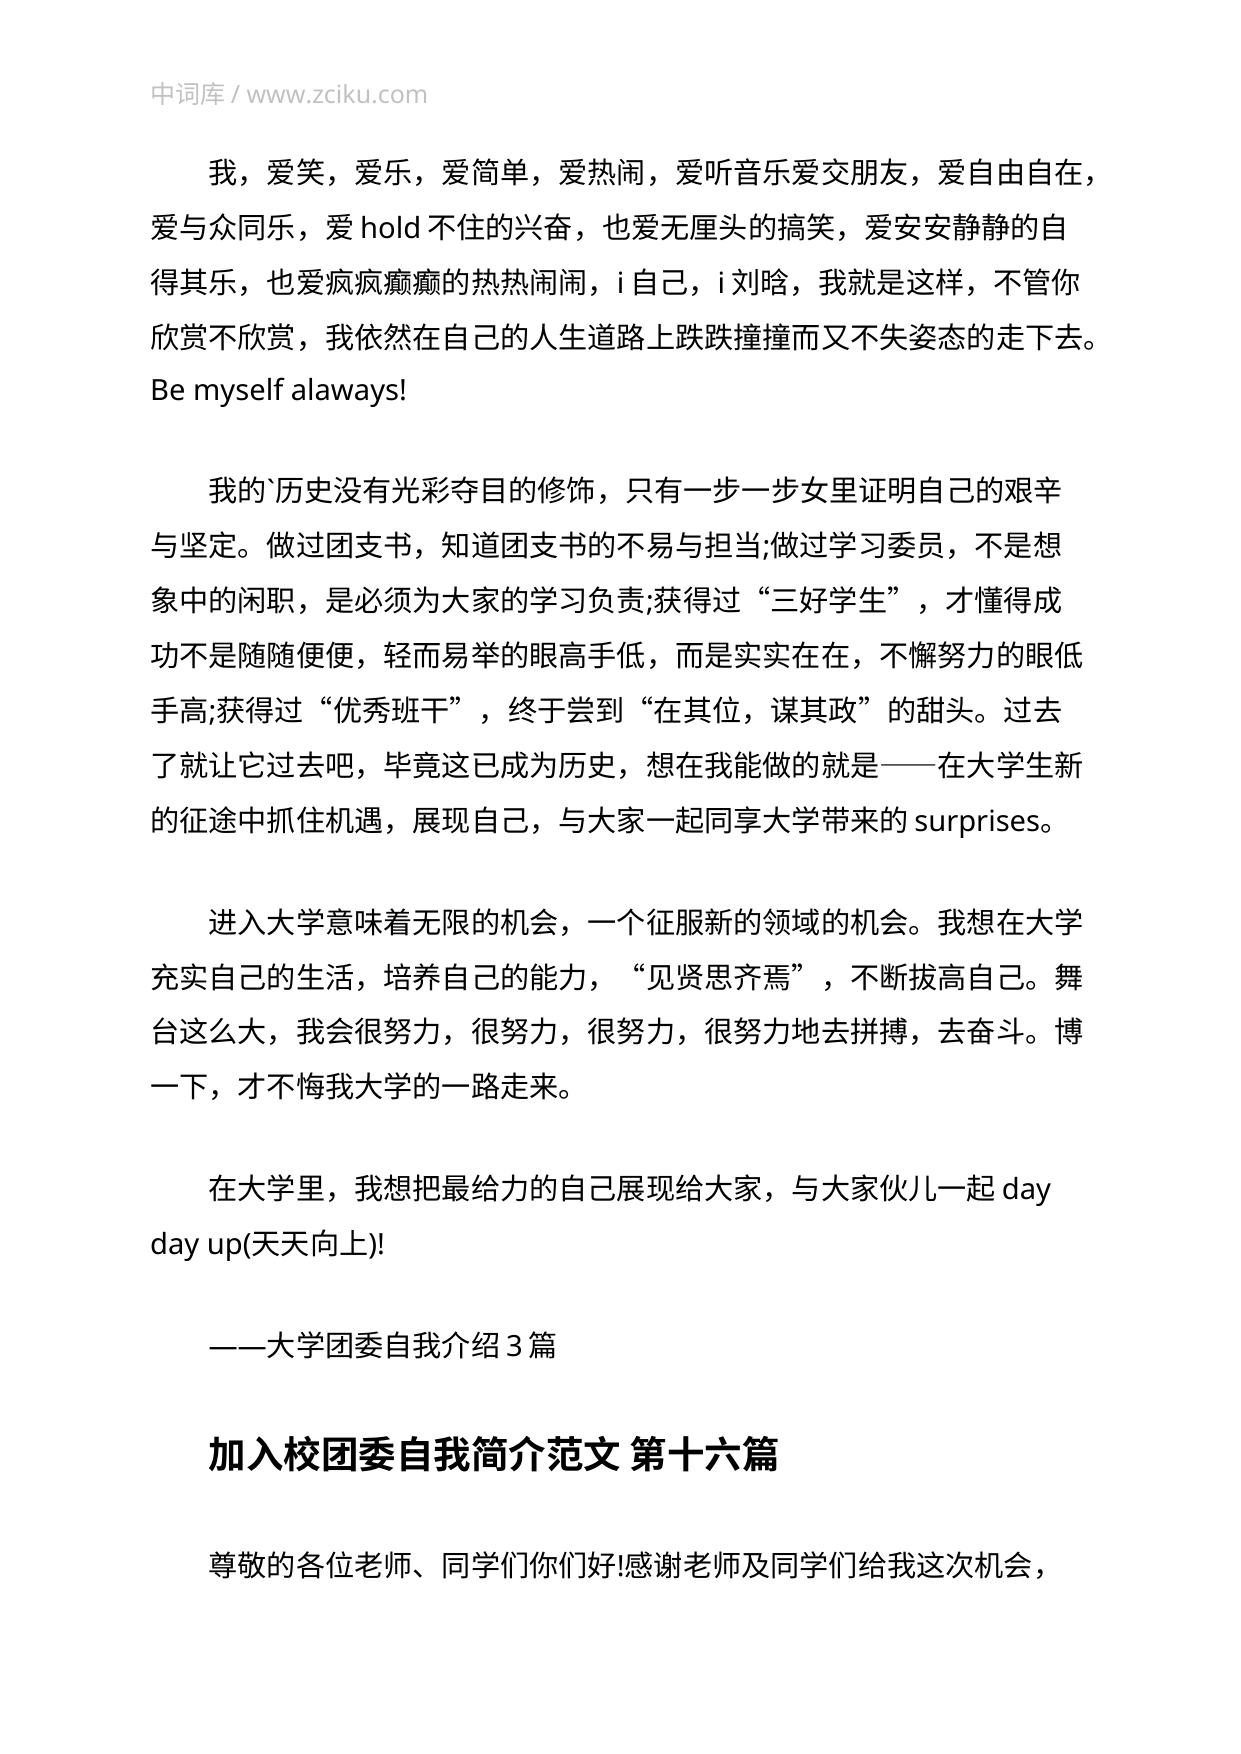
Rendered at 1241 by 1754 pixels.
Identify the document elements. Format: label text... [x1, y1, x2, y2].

text 我，爱笑，爱乐，爱简单，爱热闹，爱听音乐爱交朋友，爱自由自在，爱与众同乐，爱hold不住的兴奋，也爱无厘头的搞笑，爱安安静静的自得其乐，也爱疯疯癫癫的热热闹闹，i自己，i刘晗，我就是这样，不管你欣赏不欣赏，我依然在自己的人生道路上跌跌撞撞而又不失姿态的走下去。Be myself alaways! [150, 150, 1090, 409]
text 我的`历史没有光彩夺目的修饰，只有一步一步女里证明自己的艰辛与坚定。做过团支书，知道团支书的不易与担当;做过学习委员，不是想象中的闲职，是必须为大家的学习负责;获得过“三好学生”，才懂得成功不是随随便便，轻而易举的眼高手低，而是实实在在，不懈努力的眼低手高;获得过“优秀班干”，终于尝到“在其位，谋其政”的甜头。过去了就让它过去吧，毕竟这已成为历史，想在我能做的就是——在大学生新的征途中抓住机遇，展现自己，与大家一起同享大学带来的surprises。 [150, 467, 1090, 840]
text 在大学里，我想把最给力的自己展现给大家，与大家伙儿一起day day up(天天向上)! [150, 1166, 1090, 1263]
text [150, 1542, 1090, 1584]
text 进入大学意味着无限的机会，一个征服新的领域的机会。我想在大学充实自己的生活，培养自己的能力，“见贤思齐焉”，不断拔高自己。舞台这么大，我会很努力，很努力，很努力，很努力地去拼搏，去奋斗。博一下，才不悔我大学的一路走来。 [150, 899, 1090, 1106]
text ——大学团委自我介绍3篇 [150, 1323, 1090, 1365]
text 加入校团委自我简介范文 第十六篇 [150, 1425, 1090, 1479]
